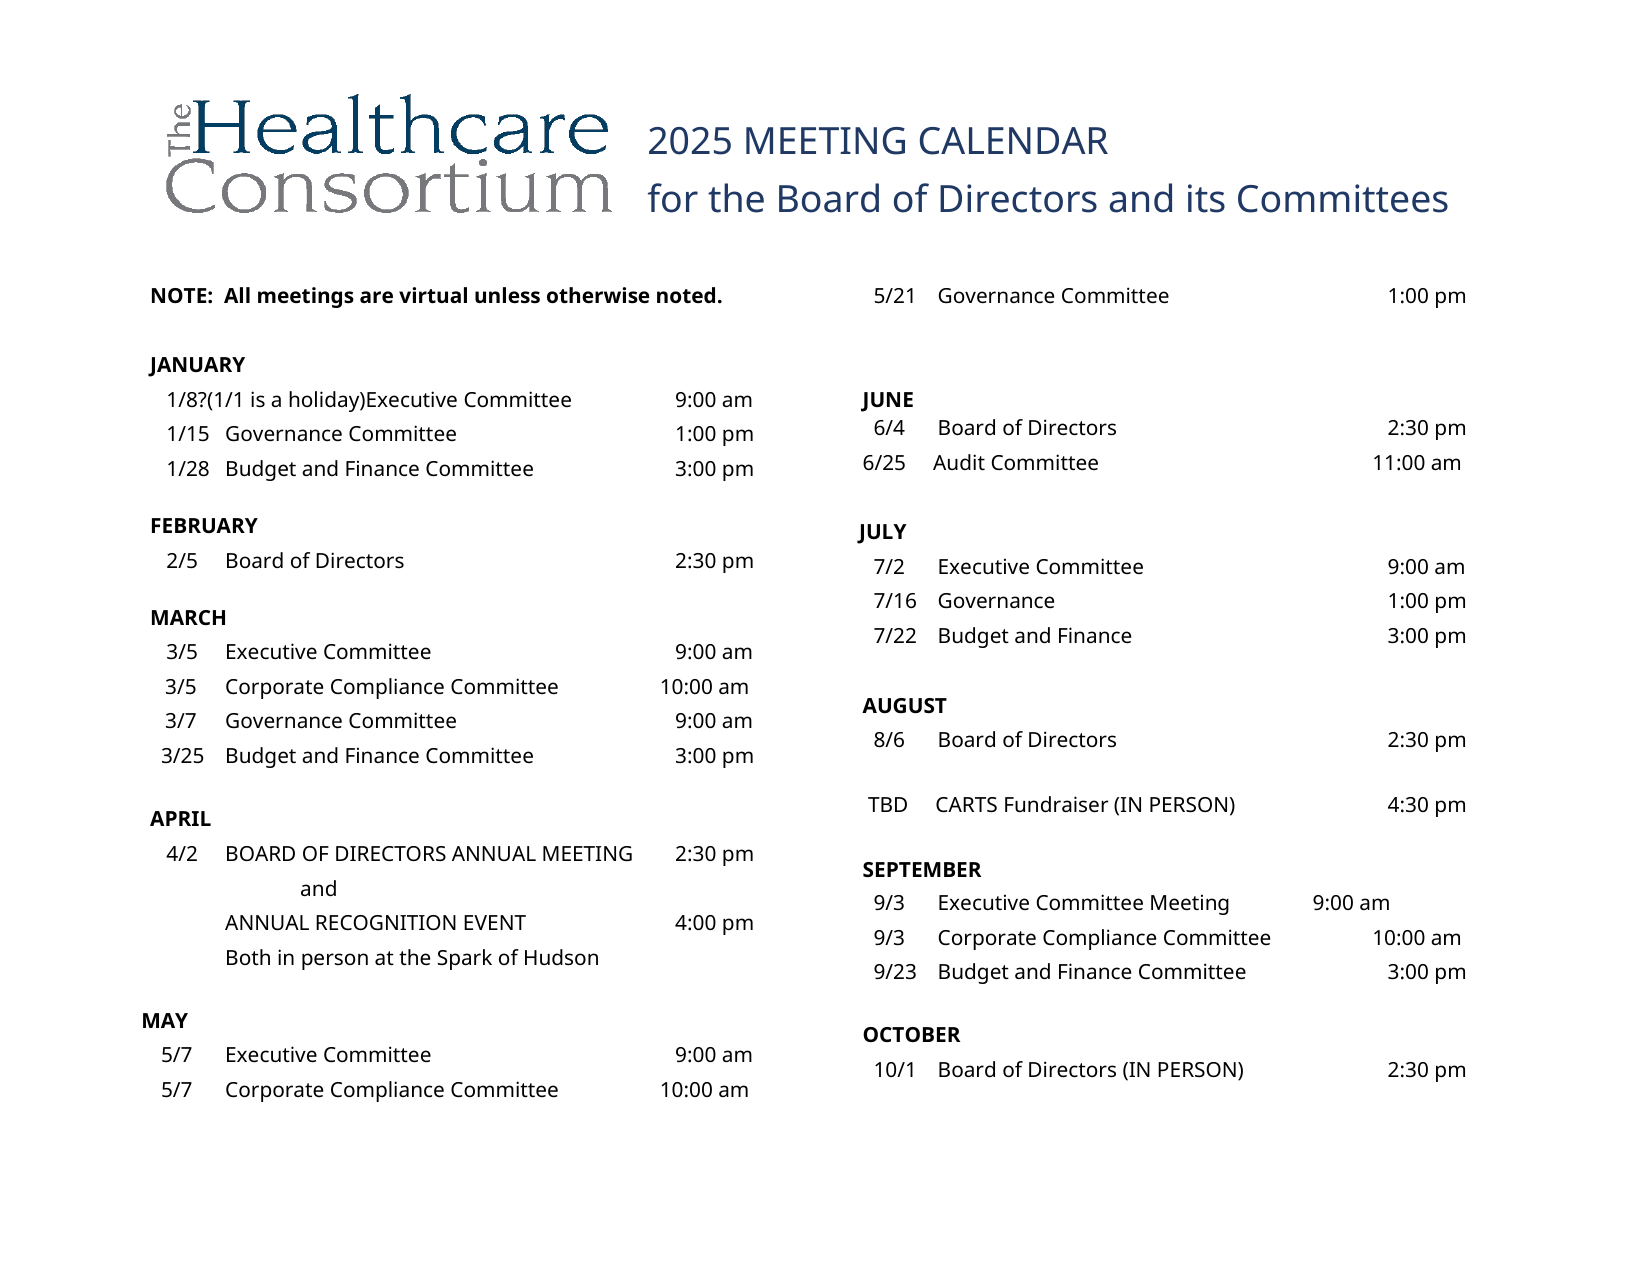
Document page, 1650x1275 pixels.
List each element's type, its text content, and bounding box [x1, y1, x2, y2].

text 1/15 Governance Committee 1:00 pm [150, 419, 787, 448]
text 3/25 Budget and Finance Committee 3:00 pm [150, 741, 787, 770]
text 8/6 Board of Directors 2:30 pm [862, 725, 1500, 754]
text 10/1 Board of Directors (IN PERSON) 2:30 pm [862, 1055, 1500, 1084]
text 3/5 Executive Committee 9:00 am [150, 637, 787, 666]
text Both in person at the Spark of Hudson [141, 943, 787, 1000]
text and [150, 874, 787, 902]
text 5/7 Corporate Compliance Committee 10:00 am [150, 1075, 787, 1104]
text 5/21 Governance Committee 1:00 pm [862, 281, 1500, 309]
text AUGUST [862, 691, 1500, 719]
text 5/7 Executive Committee 9:00 am [150, 1041, 787, 1069]
text 3/5 Corporate Compliance Committee 10:00 am [165, 672, 787, 700]
text MAY [141, 1006, 787, 1034]
text 7/16 Governance 1:00 pm [862, 587, 1500, 615]
text 4/2 BOARD OF DIRECTORS ANNUAL MEETING 2:30 pm [150, 839, 787, 868]
text TBD CARTS Fundraiser (IN PERSON) 4:30 pm [862, 790, 1500, 819]
text MARCH [150, 603, 787, 631]
text 2/5 Board of Directors 2:30 pm [150, 546, 787, 574]
text 1/8?(1/1 is a holiday)Executive Committee 9:00 am [150, 385, 787, 413]
picture [150, 75, 629, 232]
text 9/3 Corporate Compliance Committee 10:00 am [862, 923, 1500, 951]
text 1/28 Budget and Finance Committee 3:00 pm [150, 454, 787, 483]
text 9/23 Budget and Finance Committee 3:00 pm [862, 957, 1500, 986]
text 7/22 Budget and Finance 3:00 pm [862, 621, 1500, 650]
text OCTOBER [862, 992, 1500, 1049]
text NOTE: All meetings are virtual unless otherwise noted. [150, 281, 787, 309]
text JANUARY [150, 350, 787, 378]
text FEBRUARY [150, 483, 787, 539]
text ANNUAL RECOGNITION EVENT 4:00 pm [150, 908, 787, 937]
text for the Board of Directors and its Committees [629, 173, 1500, 224]
text 6/25 Audit Committee 11:00 am [862, 448, 1500, 476]
text 2025 MEETING CALENDAR [629, 114, 1500, 165]
text JUNE 6/4 Board of Directors 2:30 pm [862, 385, 1500, 442]
text APRIL [150, 804, 787, 833]
text SEPTEMBER [862, 855, 1500, 884]
text JULY [853, 517, 1500, 546]
text 9/3 Executive Committee Meeting 9:00 am [862, 888, 1500, 916]
text 3/7 Governance Committee 9:00 am [165, 707, 787, 735]
text 7/2 Executive Committee 9:00 am [862, 552, 1500, 580]
